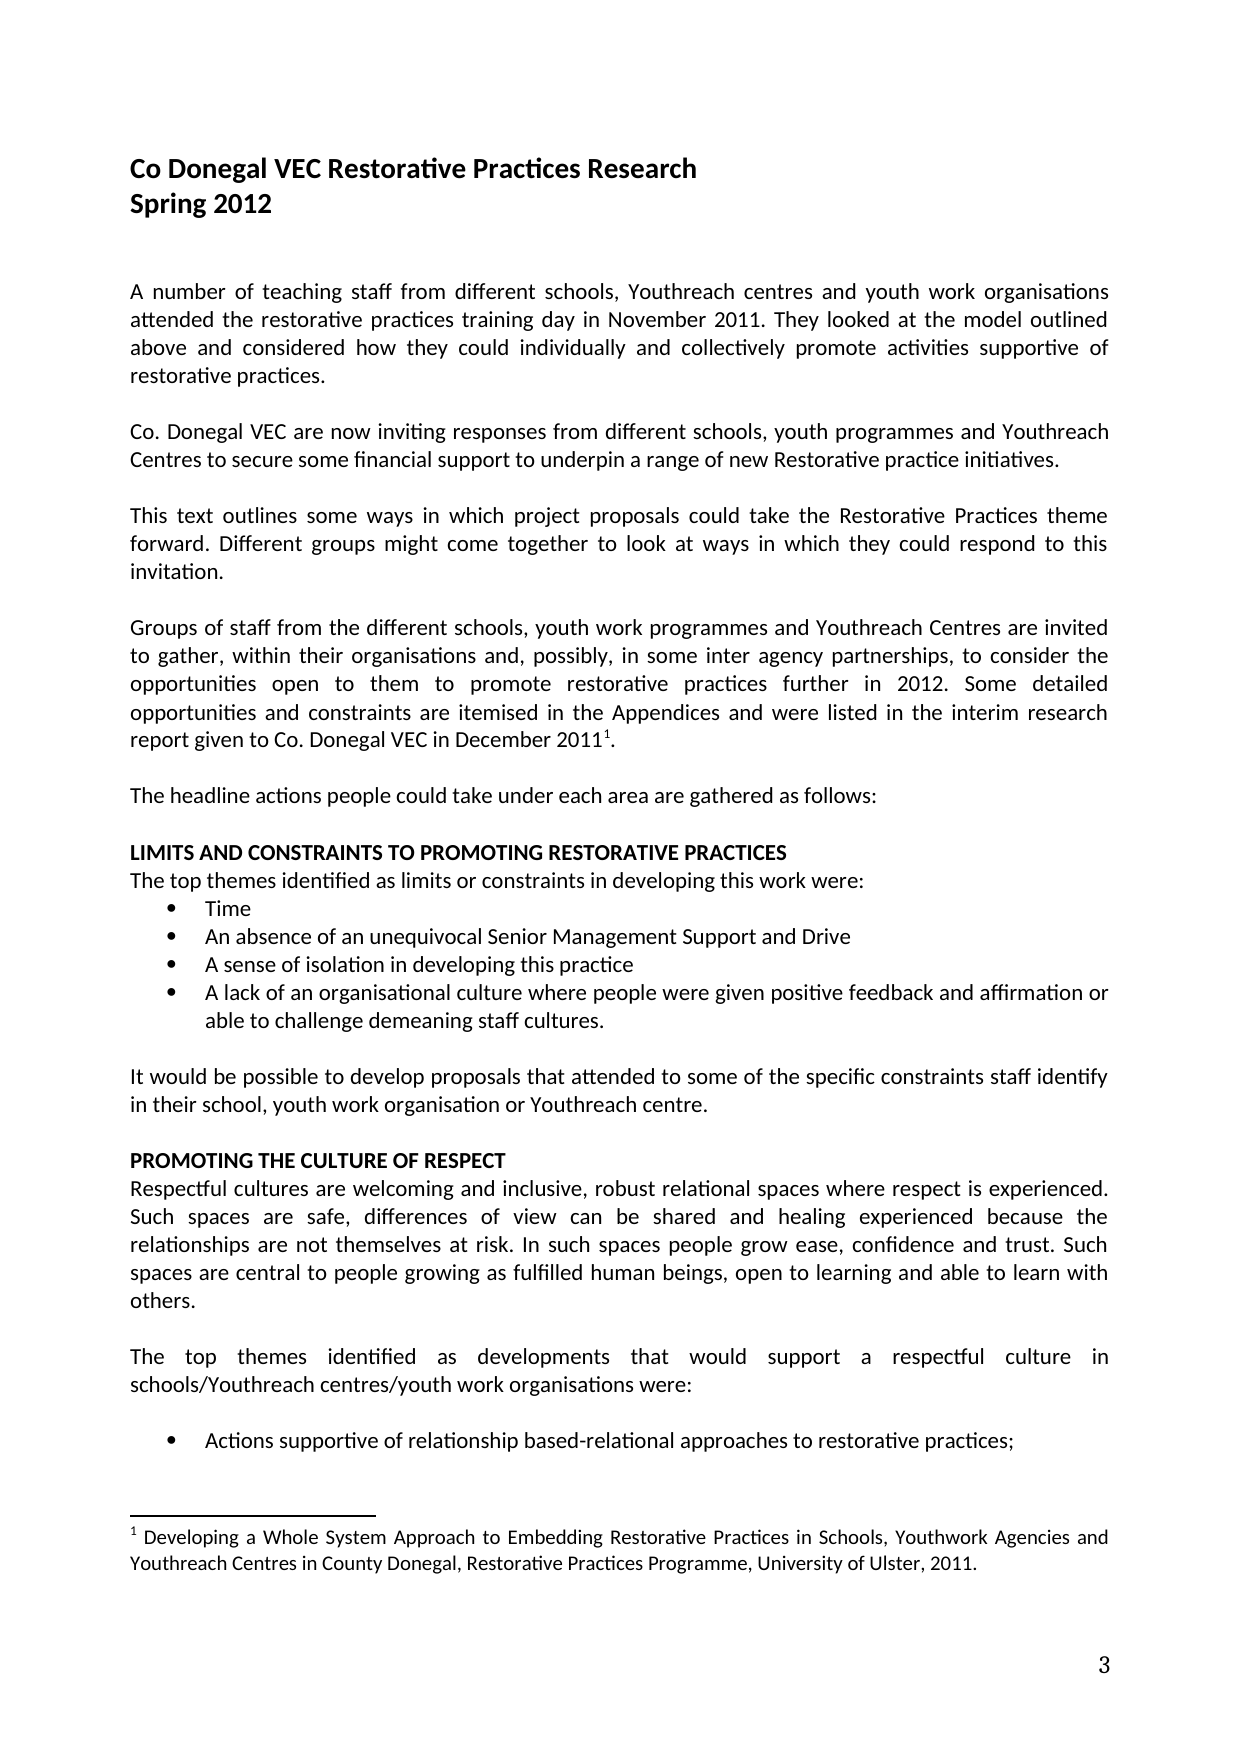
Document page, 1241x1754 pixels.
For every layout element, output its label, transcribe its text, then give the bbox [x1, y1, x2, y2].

list A sense of isolation in developing this practice [167, 950, 1110, 978]
text Co. Donegal VEC are now inviting responses from different schools, youth programmes and Youthreach Centres to secure some financial support to underpin a range of new Restorative practice initiatives. [130, 417, 1110, 473]
text A number of teaching staff from different schools, Youthreach centres and youth work organisations attended the restorative practices training day in November 2011. They looked at the model outlined above and considered how they could individually and collectively promote activities supportive of restorative practices. [130, 277, 1110, 389]
text It would be possible to develop proposals that attended to some of the specific constraints staff identify in their school, youth work organisation or Youthreach centre. [130, 1062, 1110, 1118]
list Time [167, 894, 1110, 922]
list A lack of an organisational culture where people were given positive feedback and affirmation or able to challenge demeaning staff cultures. [167, 978, 1110, 1034]
text Respectful cultures are welcoming and inclusive, robust relational spaces where respect is experienced. Such spaces are safe, differences of view can be shared and healing experienced because the relationships are not themselves at risk. In such spaces people grow ease, confidence and trust. Such spaces are central to people growing as fulfilled human beings, open to learning and able to learn with others. [130, 1174, 1110, 1314]
text The top themes identified as limits or constraints in developing this work were: [130, 866, 1110, 894]
list An absence of an unequivocal Senior Management Support and Drive [167, 922, 1110, 950]
list Actions supportive of relationship based-relational approaches to restorative practices; [167, 1426, 1110, 1454]
text Spring 2012 [130, 186, 1110, 221]
text This text outlines some ways in which project proposals could take the Restorative Practices theme forward. Different groups might come together to look at ways in which they could respond to this invitation. [130, 501, 1110, 586]
text LIMITS AND CONSTRAINTS TO PROMOTING RESTORATIVE PRACTICES [130, 838, 1110, 866]
text The headline actions people could take under each area are gathered as follows: [130, 782, 1110, 810]
text The top themes identified as developments that would support a respectful culture in schools/Youthreach centres/youth work organisations were: [130, 1342, 1110, 1398]
text Groups of staff from the different schools, youth work programmes and Youthreach Centres are invited to gather, within their organisations and, possibly, in some inter agency partnerships, to consider the opportunities open to them to promote restorative practices further in 2012. Some detailed opportunities and constraints are itemised in the Appendices and were listed in the interim research report given to Co. Donegal VEC in December 2011. [130, 613, 1110, 754]
text PROMOTING THE CULTURE OF RESPECT [130, 1146, 1110, 1174]
text Co Donegal VEC Restorative Practices Research [130, 150, 1110, 186]
